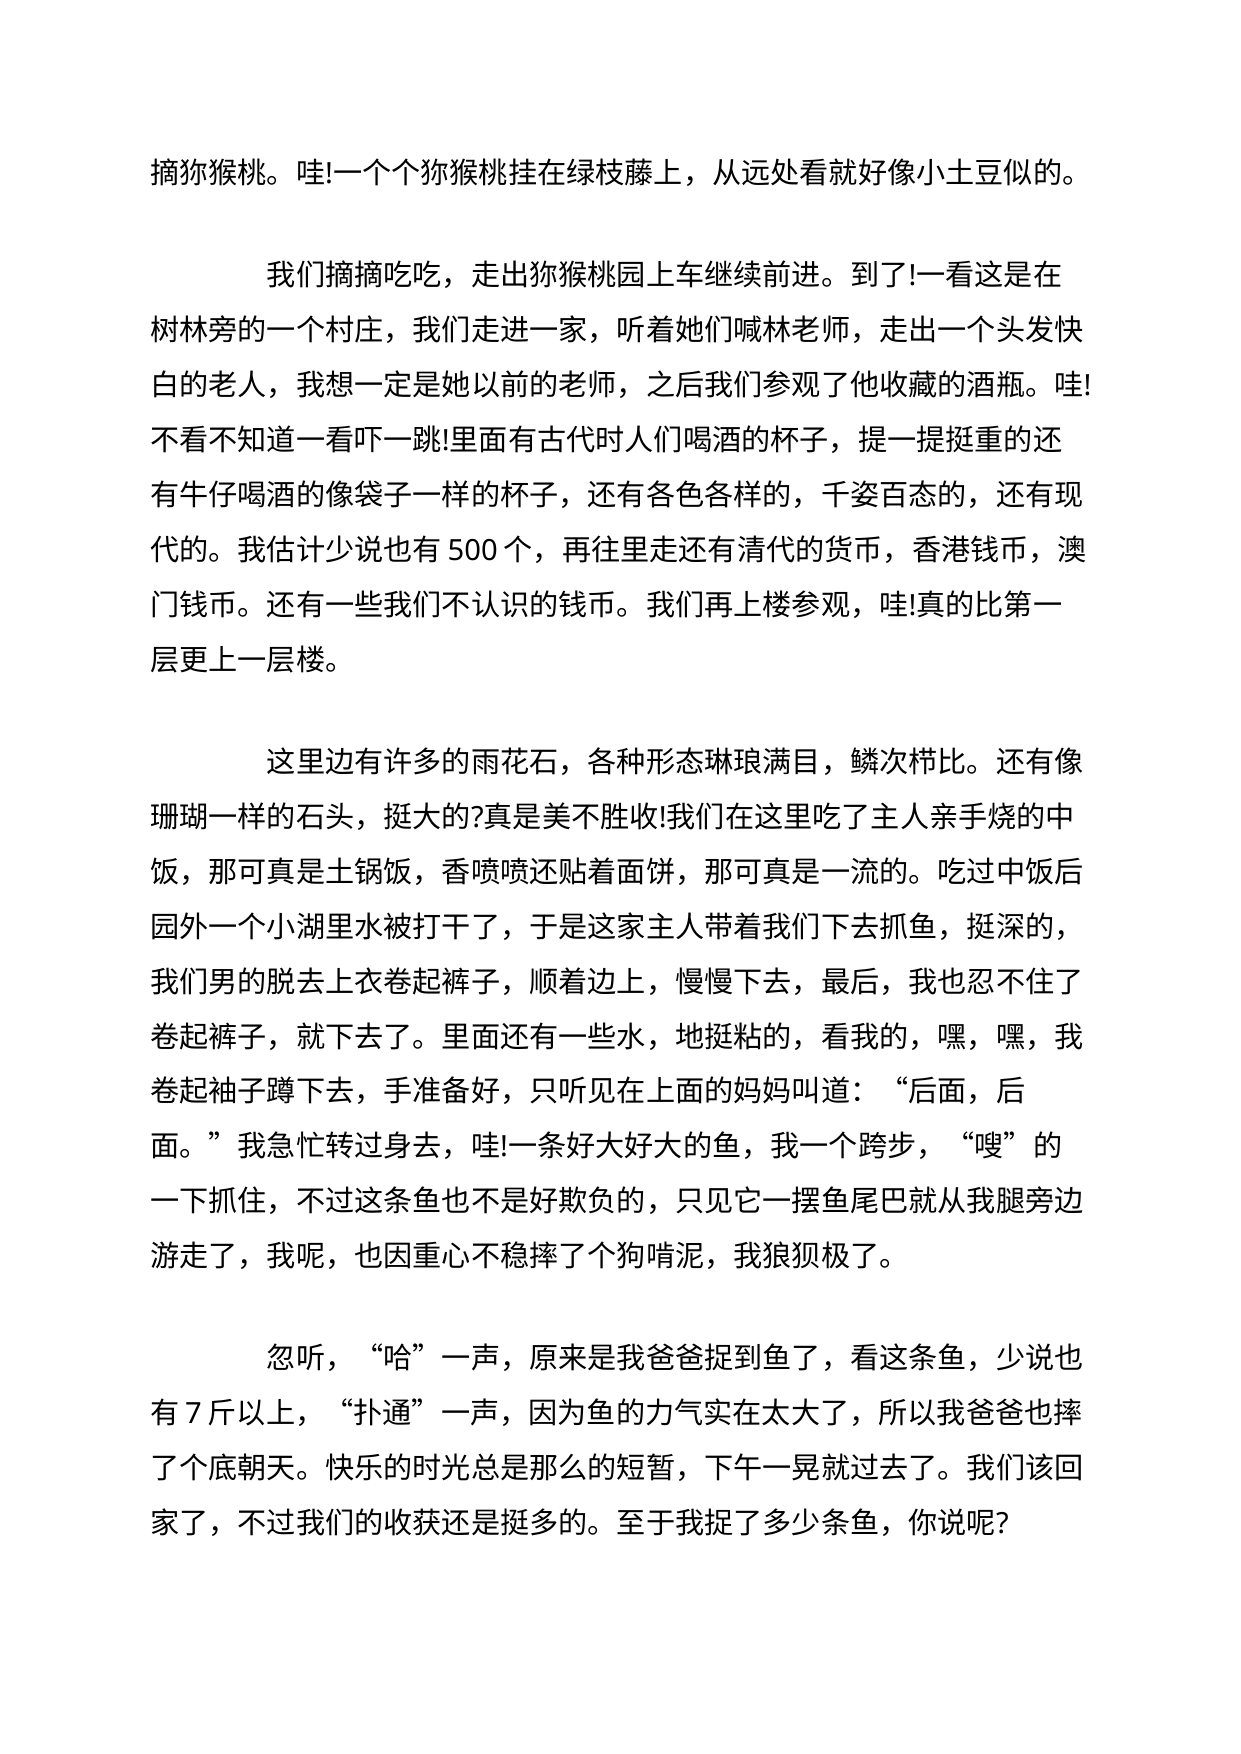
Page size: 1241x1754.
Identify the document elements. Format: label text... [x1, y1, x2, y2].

text 我们摘摘吃吃，走出狝猴桃园上车继续前进。到了!一看这是在树林旁的一个村庄，我们走进一家，听着她们喊林老师，走出一个头发快白的老人，我想一定是她以前的老师，之后我们参观了他收藏的酒瓶。哇!不看不知道一看吓一跳!里面有古代时人们喝酒的杯子，提一提挺重的还有牛仔喝酒的像袋子一样的杯子，还有各色各样的，千姿百态的，还有现代的。我估计少说也有500个，再往里走还有清代的货币，香港钱币，澳门钱币。还有一些我们不认识的钱币。我们再上楼参观，哇!真的比第一层更上一层楼。 [150, 252, 1090, 679]
text 这里边有许多的雨花石，各种形态琳琅满目，鳞次栉比。还有像珊瑚一样的石头，挺大的?真是美不胜收!我们在这里吃了主人亲手烧的中饭，那可真是土锅饭，香喷喷还贴着面饼，那可真是一流的。吃过中饭后园外一个小湖里水被打干了，于是这家主人带着我们下去抓鱼，挺深的，我们男的脱去上衣卷起裤子，顺着边上，慢慢下去，最后，我也忍不住了卷起裤子，就下去了。里面还有一些水，地挺粘的，看我的，嘿，嘿，我卷起袖子蹲下去，手准备好，只听见在上面的妈妈叫道：“后面，后面。”我急忙转过身去，哇!一条好大好大的鱼，我一个跨步，“嗖”的一下抓住，不过这条鱼也不是好欺负的，只见它一摆鱼尾巴就从我腿旁边游走了，我呢，也因重心不稳摔了个狗啃泥，我狼狈极了。 [150, 738, 1090, 1275]
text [150, 150, 1090, 192]
text 忽听，“哈”一声，原来是我爸爸捉到鱼了，看这条鱼，少说也有7斤以上，“扑通”一声，因为鱼的力气实在太大了，所以我爸爸也摔了个底朝天。快乐的时光总是那么的短暂，下午一晃就过去了。我们该回家了，不过我们的收获还是挺多的。至于我捉了多少条鱼，你说呢? [150, 1334, 1090, 1542]
